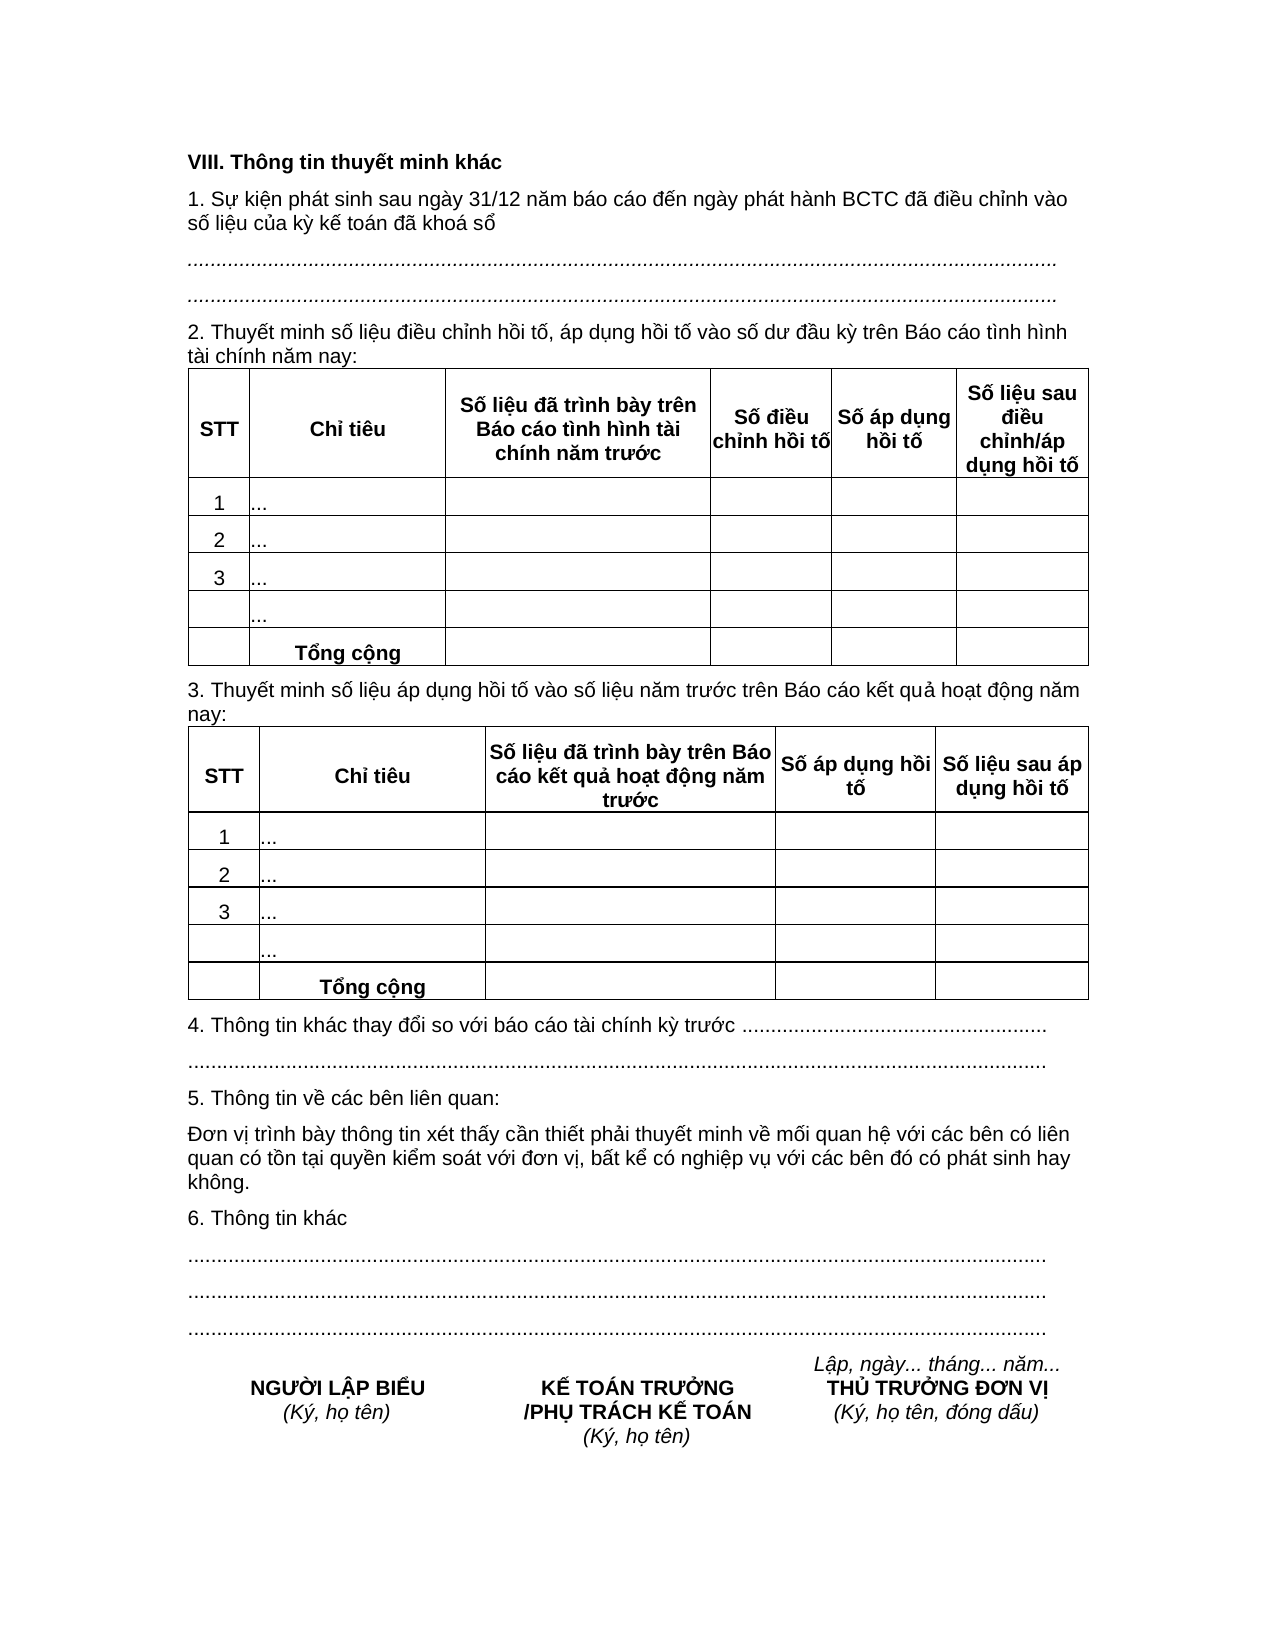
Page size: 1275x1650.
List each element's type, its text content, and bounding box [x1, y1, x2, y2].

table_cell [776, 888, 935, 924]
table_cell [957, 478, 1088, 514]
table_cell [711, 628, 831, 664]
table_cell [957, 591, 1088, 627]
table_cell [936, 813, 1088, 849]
text VIII. Thông tin thuyết minh khác [187, 150, 1087, 174]
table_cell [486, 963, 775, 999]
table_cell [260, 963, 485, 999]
text 5. Thông tin về các bên liên quan: [187, 1085, 1087, 1109]
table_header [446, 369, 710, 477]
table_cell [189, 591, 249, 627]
text 4. Thông tin khác thay đổi so với báo cáo tài chính kỳ trước ..................................................... [187, 1012, 1087, 1036]
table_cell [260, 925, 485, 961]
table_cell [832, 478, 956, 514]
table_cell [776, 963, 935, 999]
text ..................................................................................................................................................... [187, 1316, 1087, 1339]
text ..................................................................................................................................................... [187, 1279, 1087, 1303]
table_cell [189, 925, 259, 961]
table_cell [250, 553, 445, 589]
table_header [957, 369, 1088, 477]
text 3. Thuyết minh số liệu áp dụng hồi tố vào số liệu năm trước trên Báo cáo kết quả hoạt động năm nay: [187, 678, 1087, 726]
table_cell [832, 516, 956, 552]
text ..................................................................................................................................................... [187, 1049, 1087, 1073]
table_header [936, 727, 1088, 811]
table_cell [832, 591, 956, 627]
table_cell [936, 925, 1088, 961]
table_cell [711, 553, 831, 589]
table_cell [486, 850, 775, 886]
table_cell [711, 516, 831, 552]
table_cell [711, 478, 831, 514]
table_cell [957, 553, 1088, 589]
text 2. Thuyết minh số liệu điều chỉnh hồi tố, áp dụng hồi tố vào số dư đầu kỳ trên Báo cáo tình hình tài chính năm nay: [187, 320, 1087, 368]
text ....................................................................................................................................................... [187, 283, 1087, 307]
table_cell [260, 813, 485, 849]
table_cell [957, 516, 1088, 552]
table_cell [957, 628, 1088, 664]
text ..................................................................................................................................................... [187, 1243, 1087, 1267]
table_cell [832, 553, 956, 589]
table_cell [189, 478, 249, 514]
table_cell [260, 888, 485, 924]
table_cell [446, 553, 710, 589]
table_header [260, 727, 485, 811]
text 1. Sự kiện phát sinh sau ngày 31/12 năm báo cáo đến ngày phát hành BCTC đã điều chỉnh vào số liệu của kỳ kế toán đã khoá sổ [187, 186, 1087, 234]
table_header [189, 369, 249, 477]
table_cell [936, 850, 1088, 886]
text ....................................................................................................................................................... [187, 247, 1087, 271]
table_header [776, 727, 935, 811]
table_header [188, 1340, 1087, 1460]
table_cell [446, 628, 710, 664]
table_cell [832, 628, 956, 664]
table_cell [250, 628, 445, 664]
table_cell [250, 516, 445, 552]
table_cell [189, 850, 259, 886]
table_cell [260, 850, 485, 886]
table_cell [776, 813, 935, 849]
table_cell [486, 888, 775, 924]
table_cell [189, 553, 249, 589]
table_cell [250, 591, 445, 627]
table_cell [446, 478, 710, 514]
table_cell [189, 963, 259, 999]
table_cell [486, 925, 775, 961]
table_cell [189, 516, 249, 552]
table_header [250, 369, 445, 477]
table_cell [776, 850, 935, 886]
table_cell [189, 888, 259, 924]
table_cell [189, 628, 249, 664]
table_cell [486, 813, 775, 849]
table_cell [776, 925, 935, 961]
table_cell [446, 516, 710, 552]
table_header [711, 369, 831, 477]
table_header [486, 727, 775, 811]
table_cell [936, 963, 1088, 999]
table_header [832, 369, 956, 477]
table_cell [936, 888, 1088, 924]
text 6. Thông tin khác [187, 1206, 1087, 1230]
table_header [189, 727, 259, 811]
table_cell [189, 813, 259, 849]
text Đơn vị trình bày thông tin xét thấy cần thiết phải thuyết minh về mối quan hệ với các bên có liên quan có tồn tại quyền kiểm soát với đơn vị, bất kể có nghiệp vụ với các bên đó có phát sinh hay không. [187, 1122, 1087, 1194]
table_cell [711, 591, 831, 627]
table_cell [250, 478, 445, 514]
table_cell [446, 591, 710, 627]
